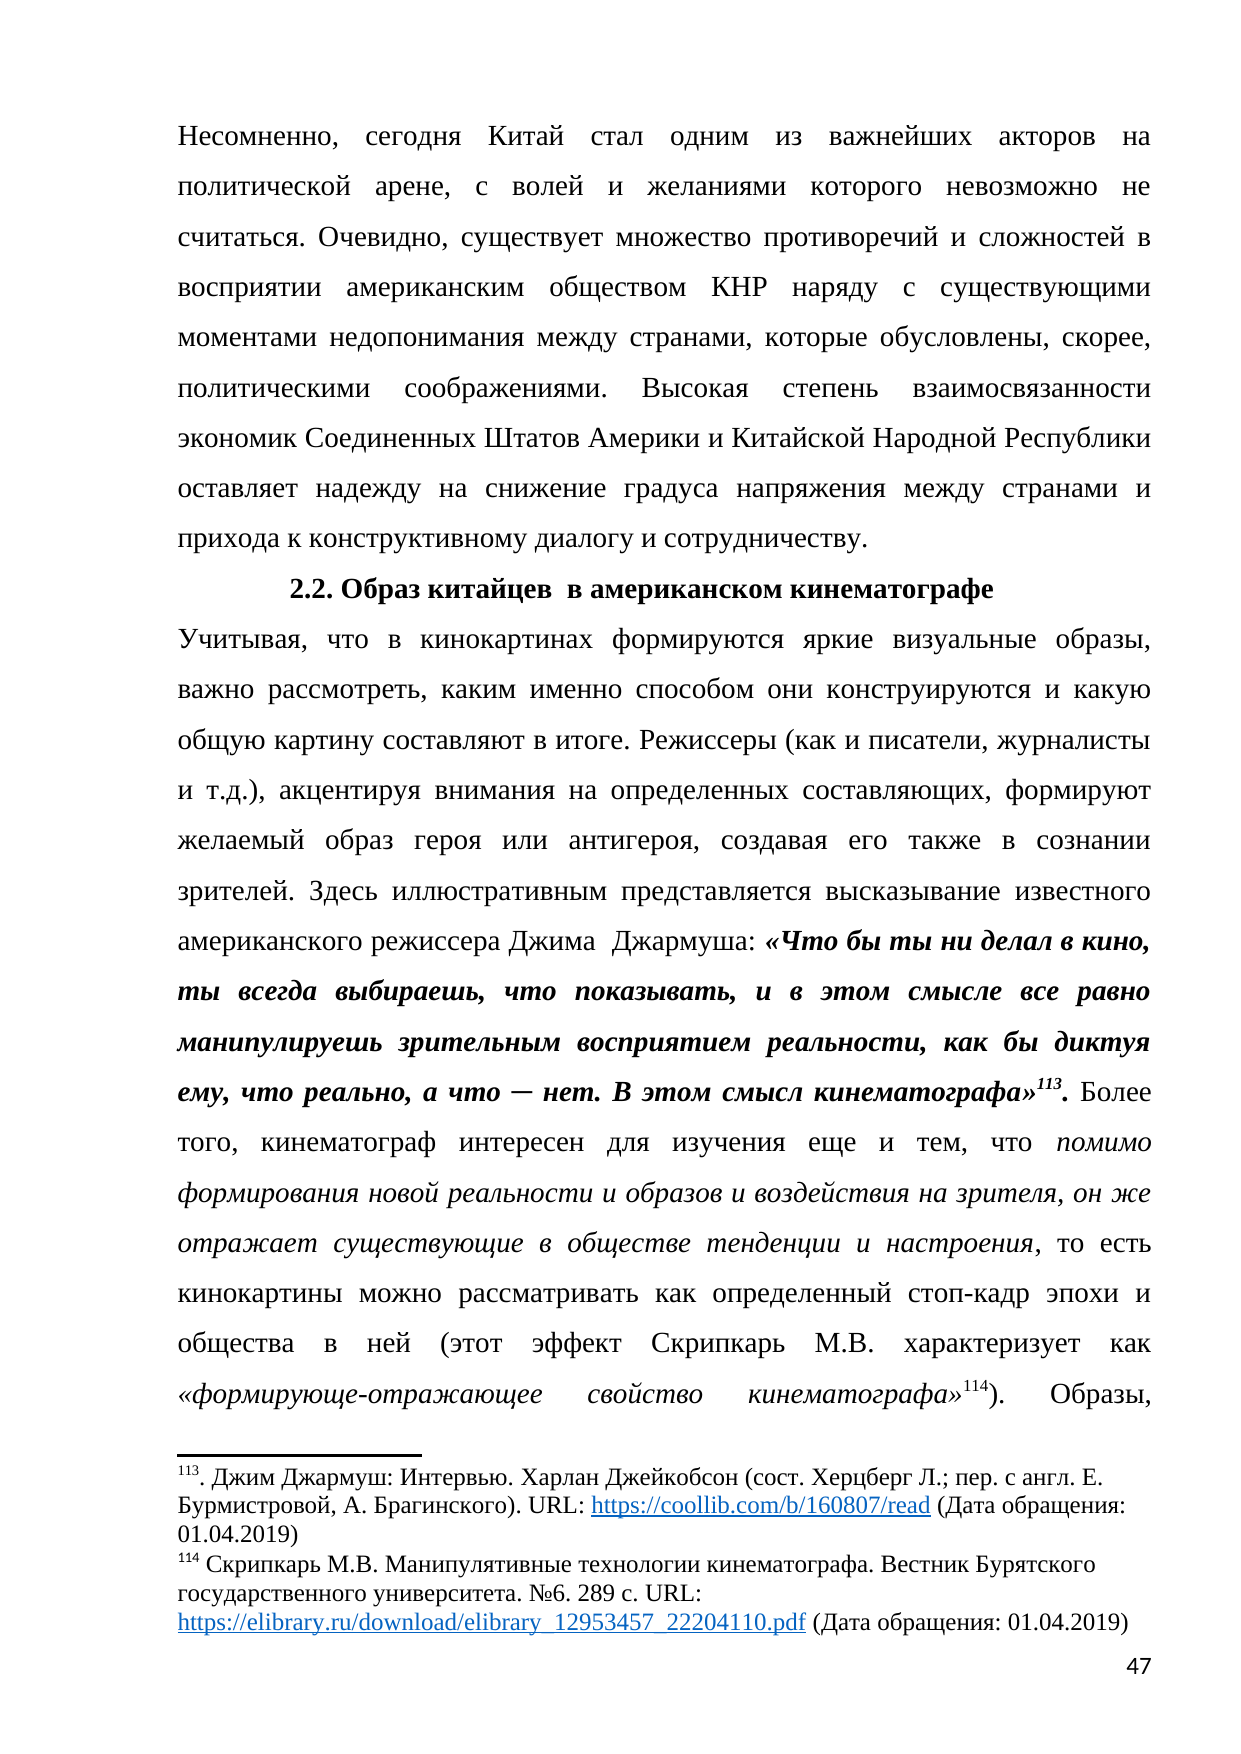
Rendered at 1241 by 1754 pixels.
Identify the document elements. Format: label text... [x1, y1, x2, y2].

text 2.2. Образ китайцев в американском кинематографе [289, 571, 1152, 604]
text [177, 621, 1152, 1409]
text Несомненно, сегодня Китай стал одним из важнейших акторов на политической арене, с волей и желаниями которого невозможно не считаться. Очевидно, существует множество противоречий и сложностей в восприятии американским обществом КНР наряду с существующими моментами недопонимания между странами, которые обусловлены, скорее, политическими соображениями. Высокая степень взаимосвязанности экономик Соединенных Штатов Америки и Китайской Народной Республики оставляет надежду на снижение градуса напряжения между странами и прихода к конструктивному диалогу и сотрудничеству. [177, 118, 1152, 554]
